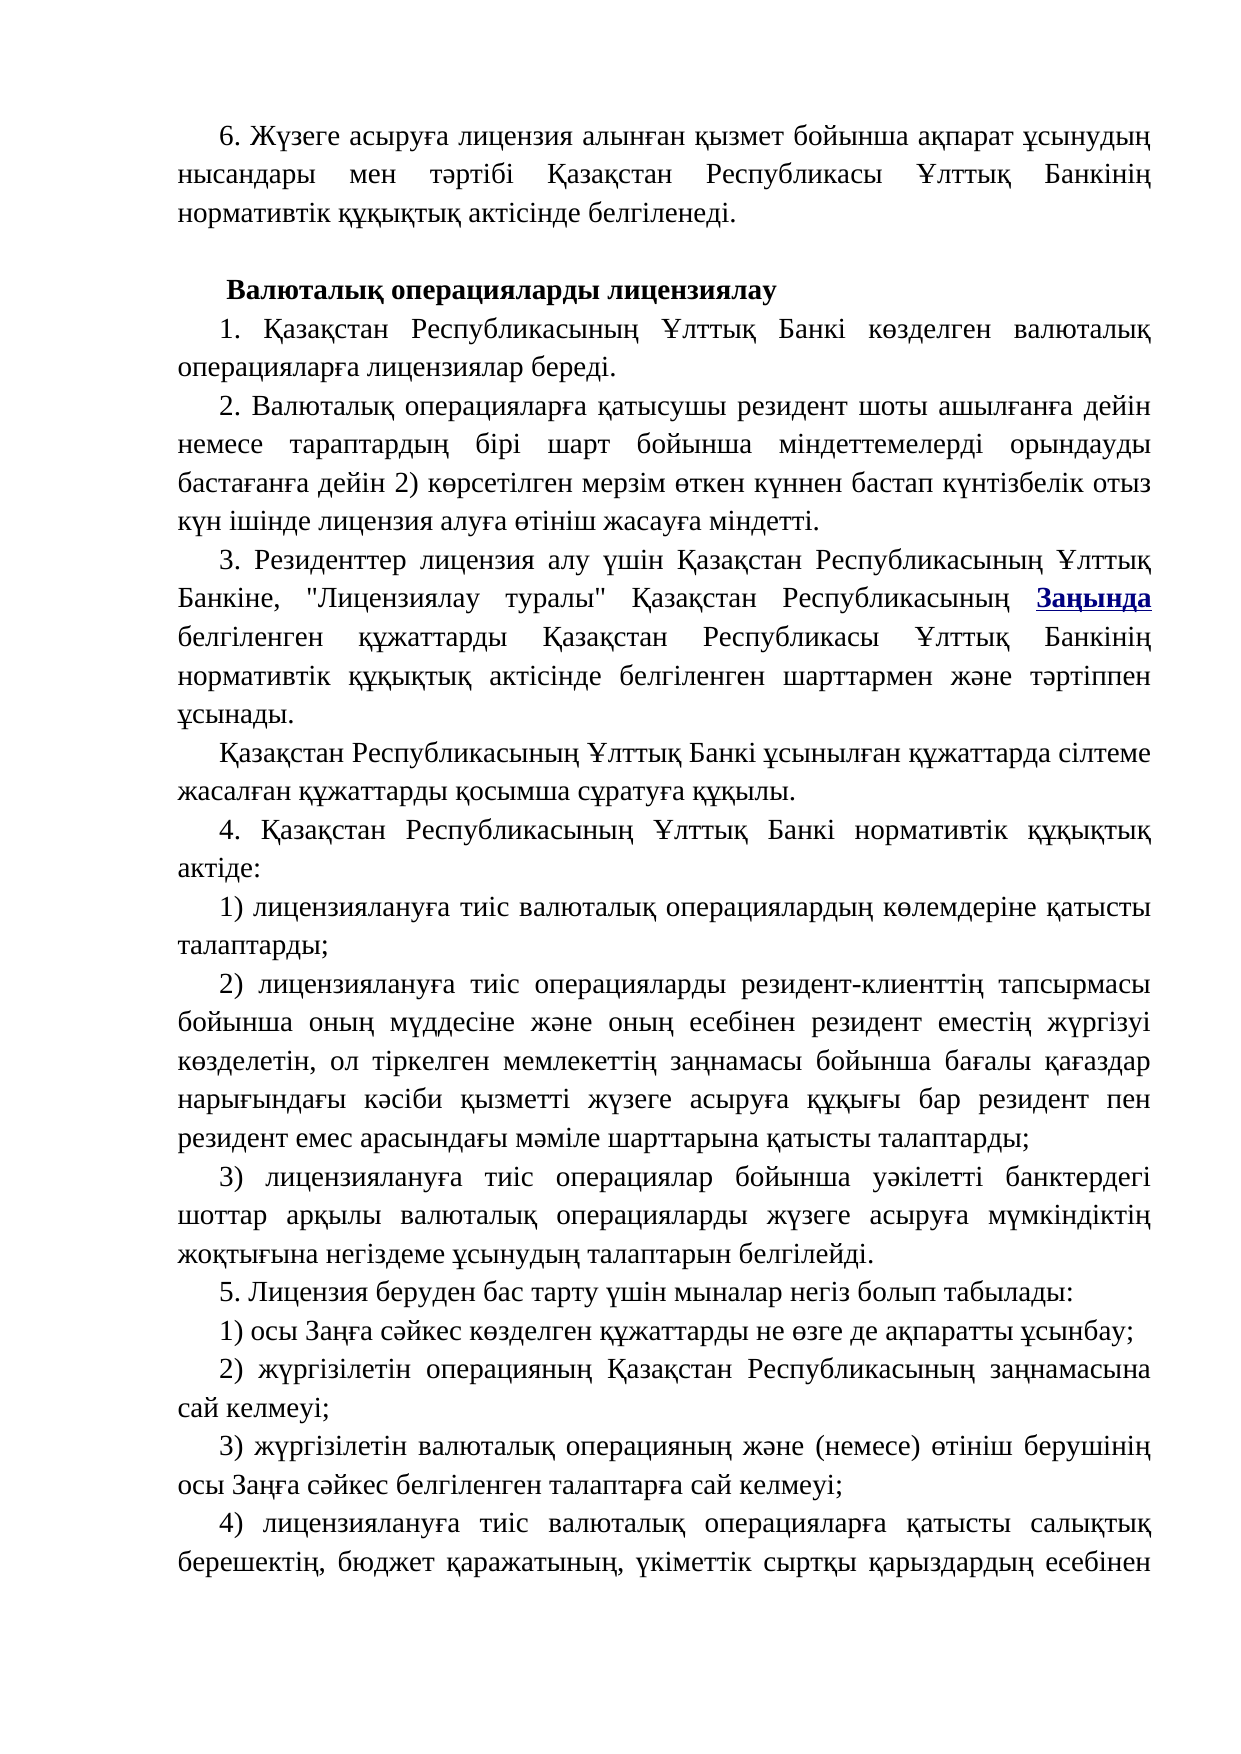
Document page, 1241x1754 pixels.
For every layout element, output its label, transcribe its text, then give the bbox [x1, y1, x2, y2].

text Қазақстан Республикасының Ұлттық Банкi ұсынылған құжаттарда сілтеме жасалған құжаттарды қосымша сұратуға құқылы. [177, 735, 1152, 807]
text 1) лицензиялануға тиiс валюталық операциялардың көлемдеріне қатысты талаптарды; [177, 889, 1152, 961]
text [177, 1506, 1152, 1578]
text 5. Лицензия беруден бас тарту үшін мыналар негіз болып табылады: [177, 1274, 1152, 1308]
text 2) лицензиялануға тиiс операцияларды резидент-клиенттің тапсырмасы бойынша оның мүддесiне және оның есебінен резидент еместің жүргiзуi көзделетiн, ол тiркелген мемлекеттiң заңнамасы бойынша бағалы қағаздар нарығындағы кәсiби қызметтi жүзеге асыруға құқығы бар резидент пен резидент емес арасындағы мәміле шарттарына қатысты талаптарды; [177, 966, 1152, 1154]
text 3. Резиденттер лицензия алу үшін Қазақстан Республикасының Ұлттық Банкіне, "Лицензиялау туралы" Қазақстан Республикасының Заңында белгiленген құжаттарды Қазақстан Республикасы Ұлттық Банкiнiң нормативтік құқықтық актісiнде белгіленген шарттармен және тәртiппен ұсынады. [177, 542, 1152, 730]
text 2. Валюталық операцияларға қатысушы резидент шоты ашылғанға дейін немесе тараптардың бiрi шарт бойынша мiндеттемелердi орындауды бастағанға дейiн 2) көрсетiлген мерзiм өткен күннен бастап күнтізбелік отыз күн iшiнде лицензия алуға өтініш жасауға міндеттi. [177, 388, 1152, 537]
text 4. Қазақстан Республикасының Ұлттық Банкі нормативтік құқықтық актiде: [177, 812, 1152, 884]
text 2) жүргiзiлетiн операцияның Қазақстан Республикасының заңнамасына сай келмеуі; [177, 1351, 1152, 1423]
text 3) лицензиялануға тиiс операциялар бойынша уәкілетті банктердегі шоттар арқылы валюталық операцияларды жүзеге асыруға мүмкіндіктің жоқтығына негіздеме ұсынудың талаптарын белгілейдi. [177, 1159, 1152, 1269]
text 6. Жүзеге асыруға лицензия алынған қызмет бойынша ақпарат ұсынудың нысандары мен тәртiбi Қазақстан Республикасы Ұлттық Банкінің нормативтiк құқықтық актiсiнде белгiленедi. [177, 118, 1152, 229]
text 1) осы Заңға сәйкес көзделген құжаттарды не өзге де ақпаратты ұсынбау; [177, 1313, 1152, 1346]
text 1. Қазақстан Республикасының Ұлттық Банкі көзделген валюталық операцияларға лицензиялар бередi. [177, 311, 1152, 383]
text 3) жүргiзiлетiн валюталық операцияның және (немесе) өтiнiш берушiнiң осы Заңға сәйкес белгiленген талаптарға сай келмеуi; [177, 1428, 1152, 1501]
text Валюталық операцияларды лицензиялау [177, 272, 1152, 306]
